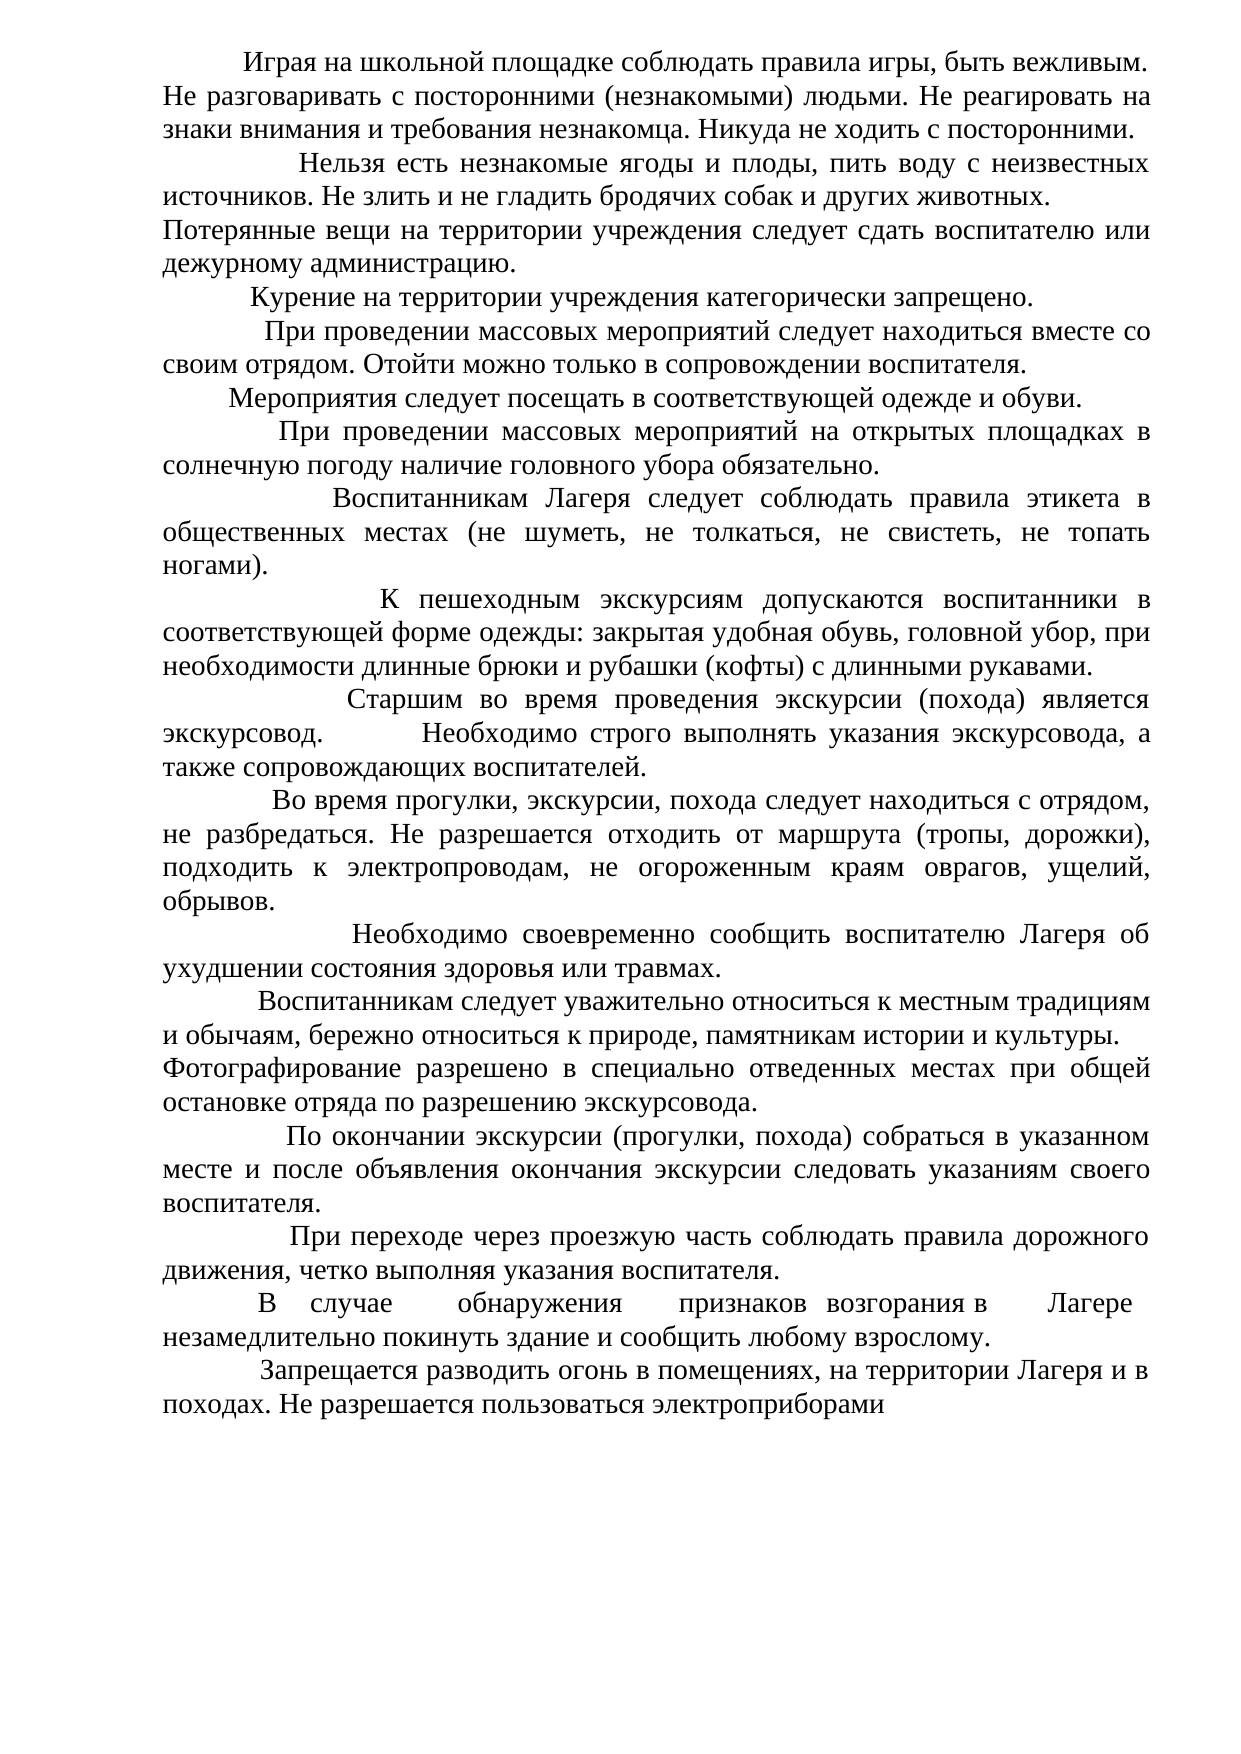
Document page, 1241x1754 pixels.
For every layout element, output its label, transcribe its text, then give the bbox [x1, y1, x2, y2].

text Старшим во время проведения экскурсии (похода) является экскурсовод. Необходимо строго выполнять указания экскурсовода, а также сопровождающих воспитателей. [162, 682, 1152, 782]
text По окончании экскурсии (прогулки, похода) собраться в указанном месте и после объявления окончания экскурсии следовать указаниям своего воспитателя. [162, 1118, 1152, 1218]
text Потерянные вещи на территории учреждения следует сдать воспитателю или дежурному администрацию. [162, 212, 1152, 279]
text Фотографирование разрешено в специально отведенных местах при общей остановке отряда по разрешению экскурсовода. [162, 1051, 1152, 1118]
text При переходе через проезжую часть соблюдать правила дорожного движения, четко выполняя указания воспитателя. [162, 1218, 1152, 1285]
text Во время прогулки, экскурсии, похода следует находиться с отрядом, не разбредаться. Не разрешается отходить от маршрута (тропы, дорожки), подходить к электропроводам, не огороженным краям оврагов, ущелий, обрывов. [162, 782, 1152, 916]
text Нельзя есть незнакомые ягоды и плоды, пить воду с неизвестных источников. Не злить и не гладить бродячих собак и других животных. [162, 145, 1152, 212]
text Необходимо своевременно сообщить воспитателю Лагеря об ухудшении состояния здоровья или травмах. [162, 916, 1152, 983]
text К пешеходным экскурсиям допускаются воспитанники в соответствующей форме одежды: закрытая удобная обувь, головной убор, при необходимости длинные брюки и рубашки (кофты) с длинными рукавами. [162, 581, 1152, 682]
text Не разговаривать с посторонними (незнакомыми) людьми. Не реагировать на знаки внимания и требования незнакомца. Никуда не ходить с посторонними. [162, 78, 1152, 145]
text В случае обнаружения признаков возгорания в Лагере незамедлительно покинуть здание и сообщить любому взрослому. [162, 1285, 1152, 1352]
text Играя на школьной площадке соблюдать правила игры, быть вежливым. [162, 44, 1152, 78]
text Курение на территории учреждения категорически запрещено. [162, 279, 1152, 313]
text При проведении массовых мероприятий на открытых площадках в солнечную погоду наличие головного убора обязательно. [162, 413, 1152, 480]
text Воспитанникам Лагеря следует соблюдать правила этикета в общественных местах (не шуметь, не толкаться, не свистеть, не топать ногами). [162, 480, 1152, 581]
text Мероприятия следует посещать в соответствующей одежде и обуви. [162, 380, 1152, 413]
text Воспитанникам следует уважительно относиться к местным традициям и обычаям, бережно относиться к природе, памятникам истории и культуры. [162, 983, 1152, 1051]
text При проведении массовых мероприятий следует находиться вместе со своим отрядом. Отойти можно только в сопровождении воспитателя. [162, 313, 1152, 380]
text Запрещается разводить огонь в помещениях, на территории Лагеря и в походах. Не разрешается пользоваться электроприборами [162, 1352, 1152, 1419]
